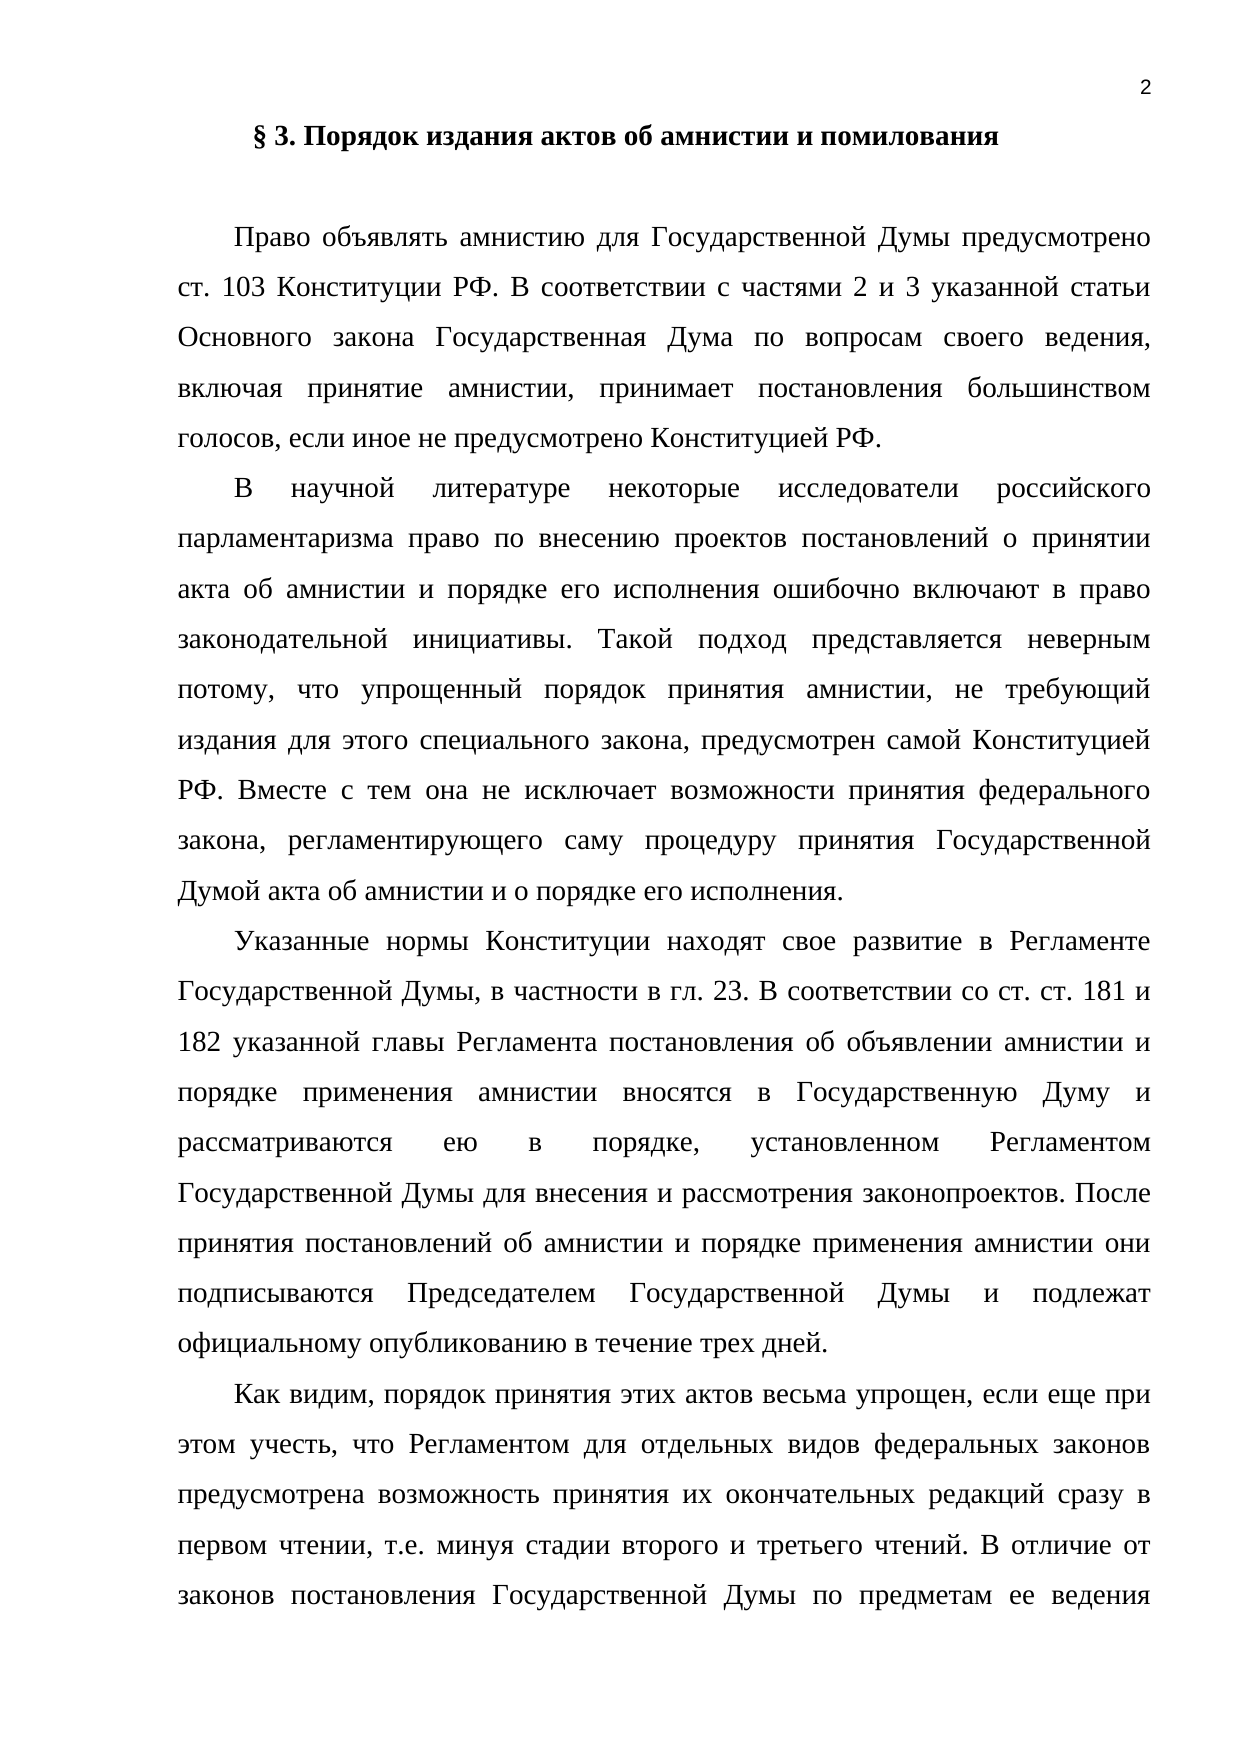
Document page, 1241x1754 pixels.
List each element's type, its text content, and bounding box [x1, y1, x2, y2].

text Право объявлять амнистию для Государственной Думы предусмотрено ст. 103 Конституции РФ. В соответствии с частями 2 и 3 указанной статьи Основного закона Государственная Дума по вопросам своего ведения, включая принятие амнистии, принимает постановления большинством голосов, если иное не предусмотрено Конституцией РФ. [177, 219, 1152, 453]
text Указанные нормы Конституции находят свое развитие в Регламенте Государственной Думы, в частности в гл. 23. В соответствии со ст. ст. 181 и 182 указанной главы Регламента постановления об объявлении амнистии и порядке применения амнистии вносятся в Государственную Думу и рассматриваются ею в порядке, установленном Регламентом Государственной Думы для внесения и рассмотрения законопроектов. После принятия постановлений об амнистии и порядке применения амнистии они подписываются Председателем Государственной Думы и подлежат официальному опубликованию в течение трех дней. [177, 923, 1152, 1359]
text § 3. Порядок издания актов об амнистии и помилования [177, 118, 1152, 152]
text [177, 1376, 1152, 1611]
text В научной литературе некоторые исследователи российского парламентаризма право по внесению проектов постановлений о принятии акта об амнистии и порядке его исполнения ошибочно включают в право законодательной инициативы. Такой подход представляется неверным потому, что упрощенный порядок принятия амнистии, не требующий издания для этого специального закона, предусмотрен самой Конституцией РФ. Вместе с тем она не исключает возможности принятия федерального закона, регламентирующего саму процедуру принятия Государственной Думой акта об амнистии и о порядке его исполнения. [177, 470, 1152, 906]
